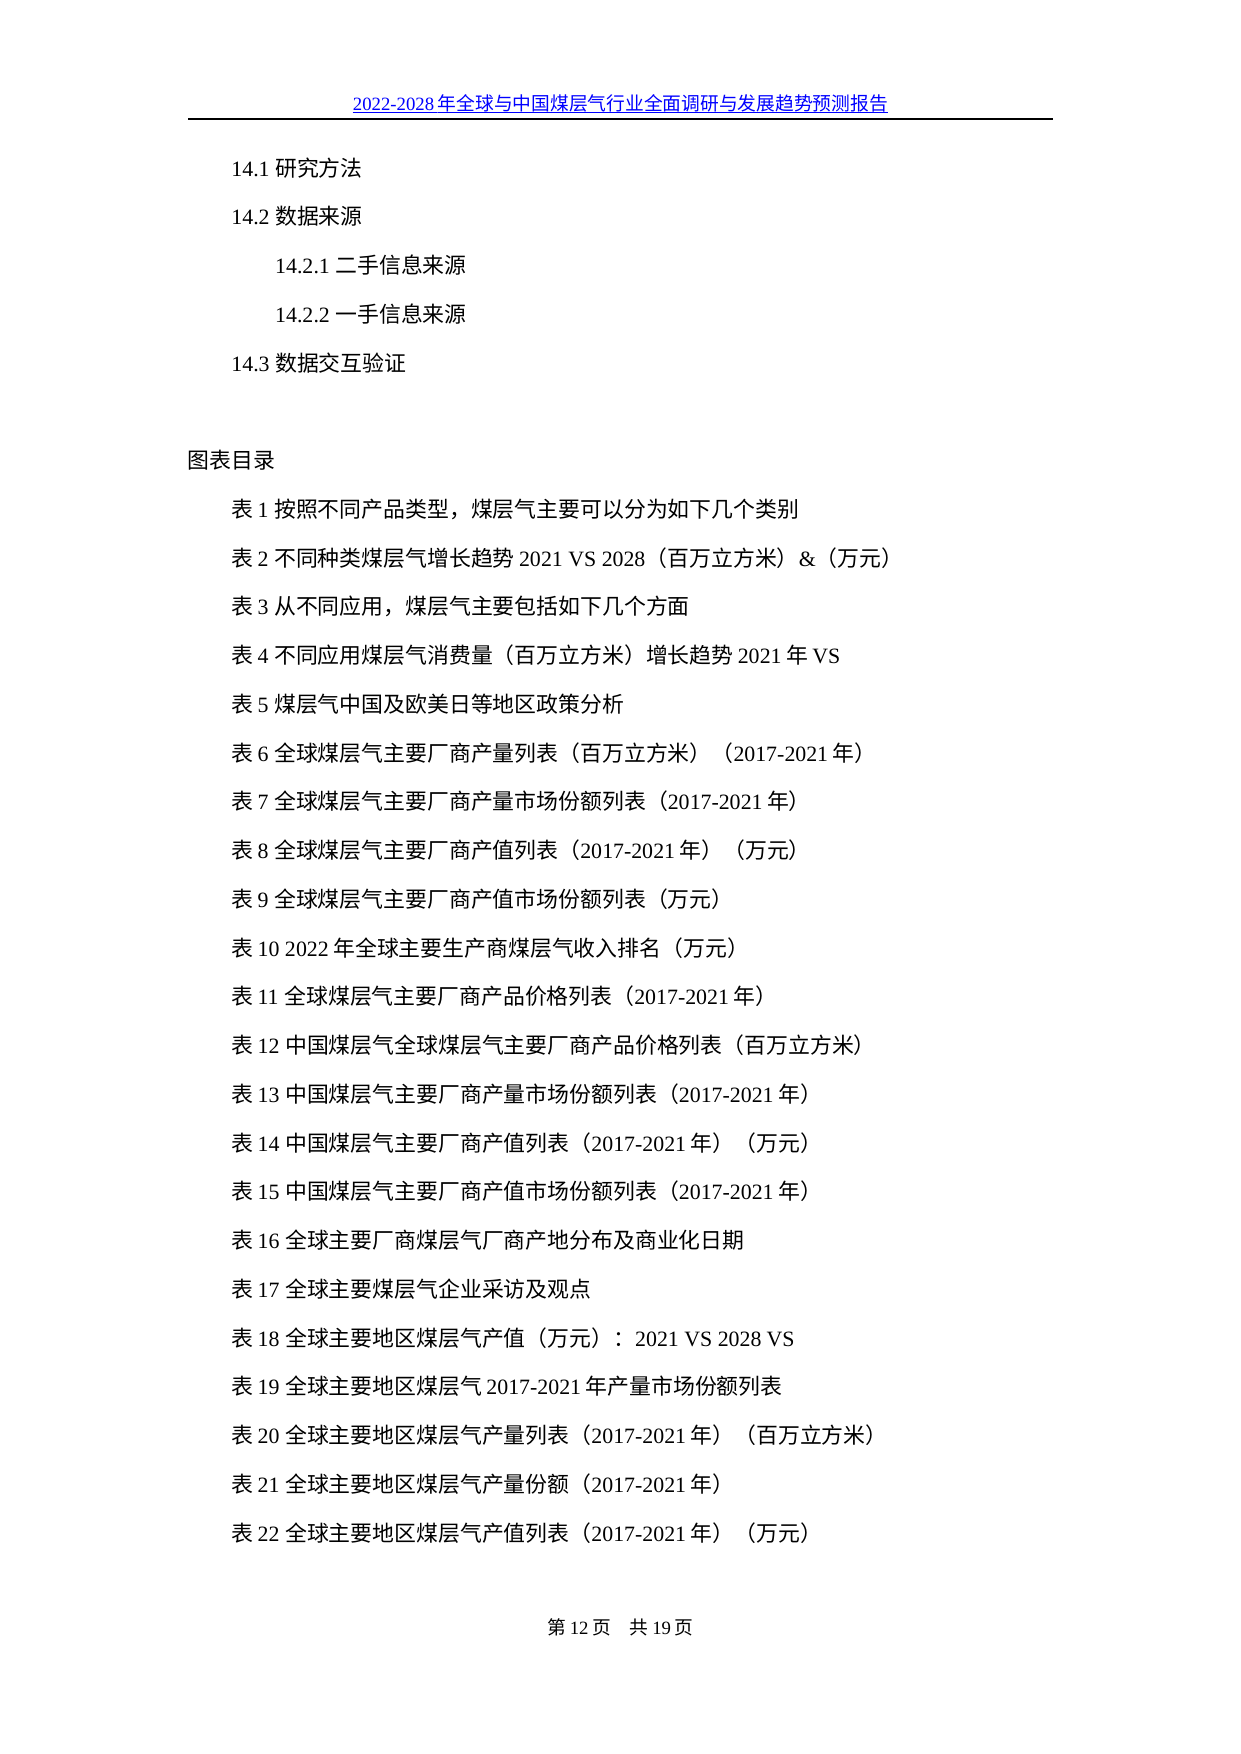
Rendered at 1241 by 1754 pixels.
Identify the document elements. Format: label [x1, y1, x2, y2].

text [187, 150, 1053, 1548]
